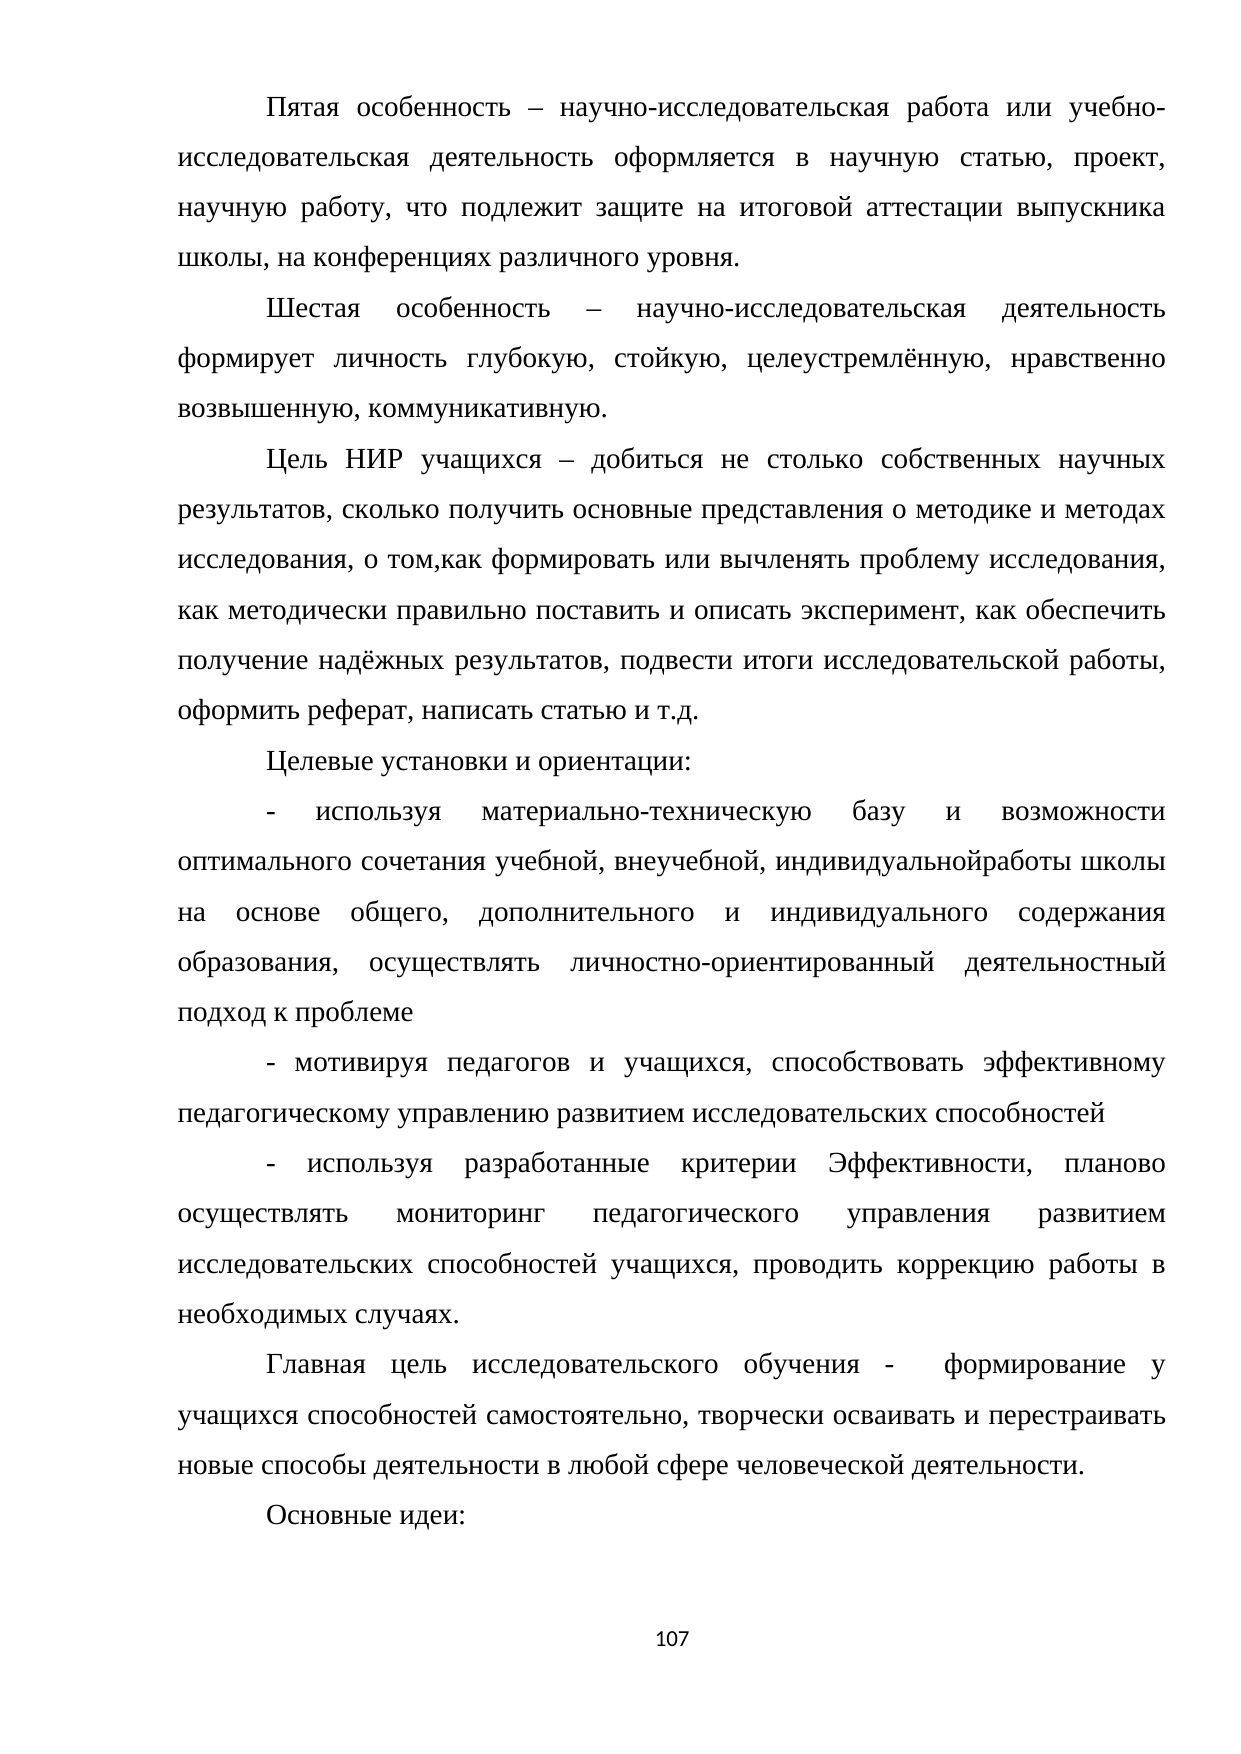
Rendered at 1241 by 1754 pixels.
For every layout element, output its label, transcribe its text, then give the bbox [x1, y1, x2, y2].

text Основные идеи: [177, 1497, 1167, 1531]
text - используя разработанные критерии Эффективности, планово осуществлять мониторинг педагогического управления развитием исследовательских способностей учащихся, проводить коррекцию работы в необходимых случаях. [177, 1145, 1167, 1330]
text Целевые установки и ориентации: [177, 743, 1167, 776]
text - используя материально-техническую базу и возможности оптимального сочетания учебной, внеучебной, индивидуальнойработы школы на основе общего, дополнительного и индивидуального содержания образования, осуществлять личностно-ориентированный деятельностный подход к проблеме [177, 793, 1167, 1028]
text - мотивируя педагогов и учащихся, способствовать эффективному педагогическому управлению развитием исследовательских способностей [177, 1044, 1167, 1128]
text Цель НИР учащихся – добиться не столько собственных научных результатов, сколько получить основные представления о методике и методах исследования, о том,как формировать или вычленять проблему исследования, как методически правильно поставить и описать эксперимент, как обеспечить получение надёжных результатов, подвести итоги исследовательской работы, оформить реферат, написать статью и т.д. [177, 441, 1167, 726]
text Главная цель исследовательского обучения - формирование у учащихся способностей самостоятельно, творчески осваивать и перестраивать новые способы деятельности в любой сфере человеческой деятельности. [177, 1346, 1167, 1481]
text Пятая особенность – научно-исследовательская работа или учебно-исследовательская деятельность оформляется в научную статью, проект, научную работу, что подлежит защите на итоговой аттестации выпускника школы, на конференциях различного уровня. [177, 89, 1167, 273]
text Шестая особенность – научно-исследовательская деятельность формирует личность глубокую, стойкую, целеустремлённую, нравственно возвышенную, коммуникативную. [177, 290, 1167, 424]
